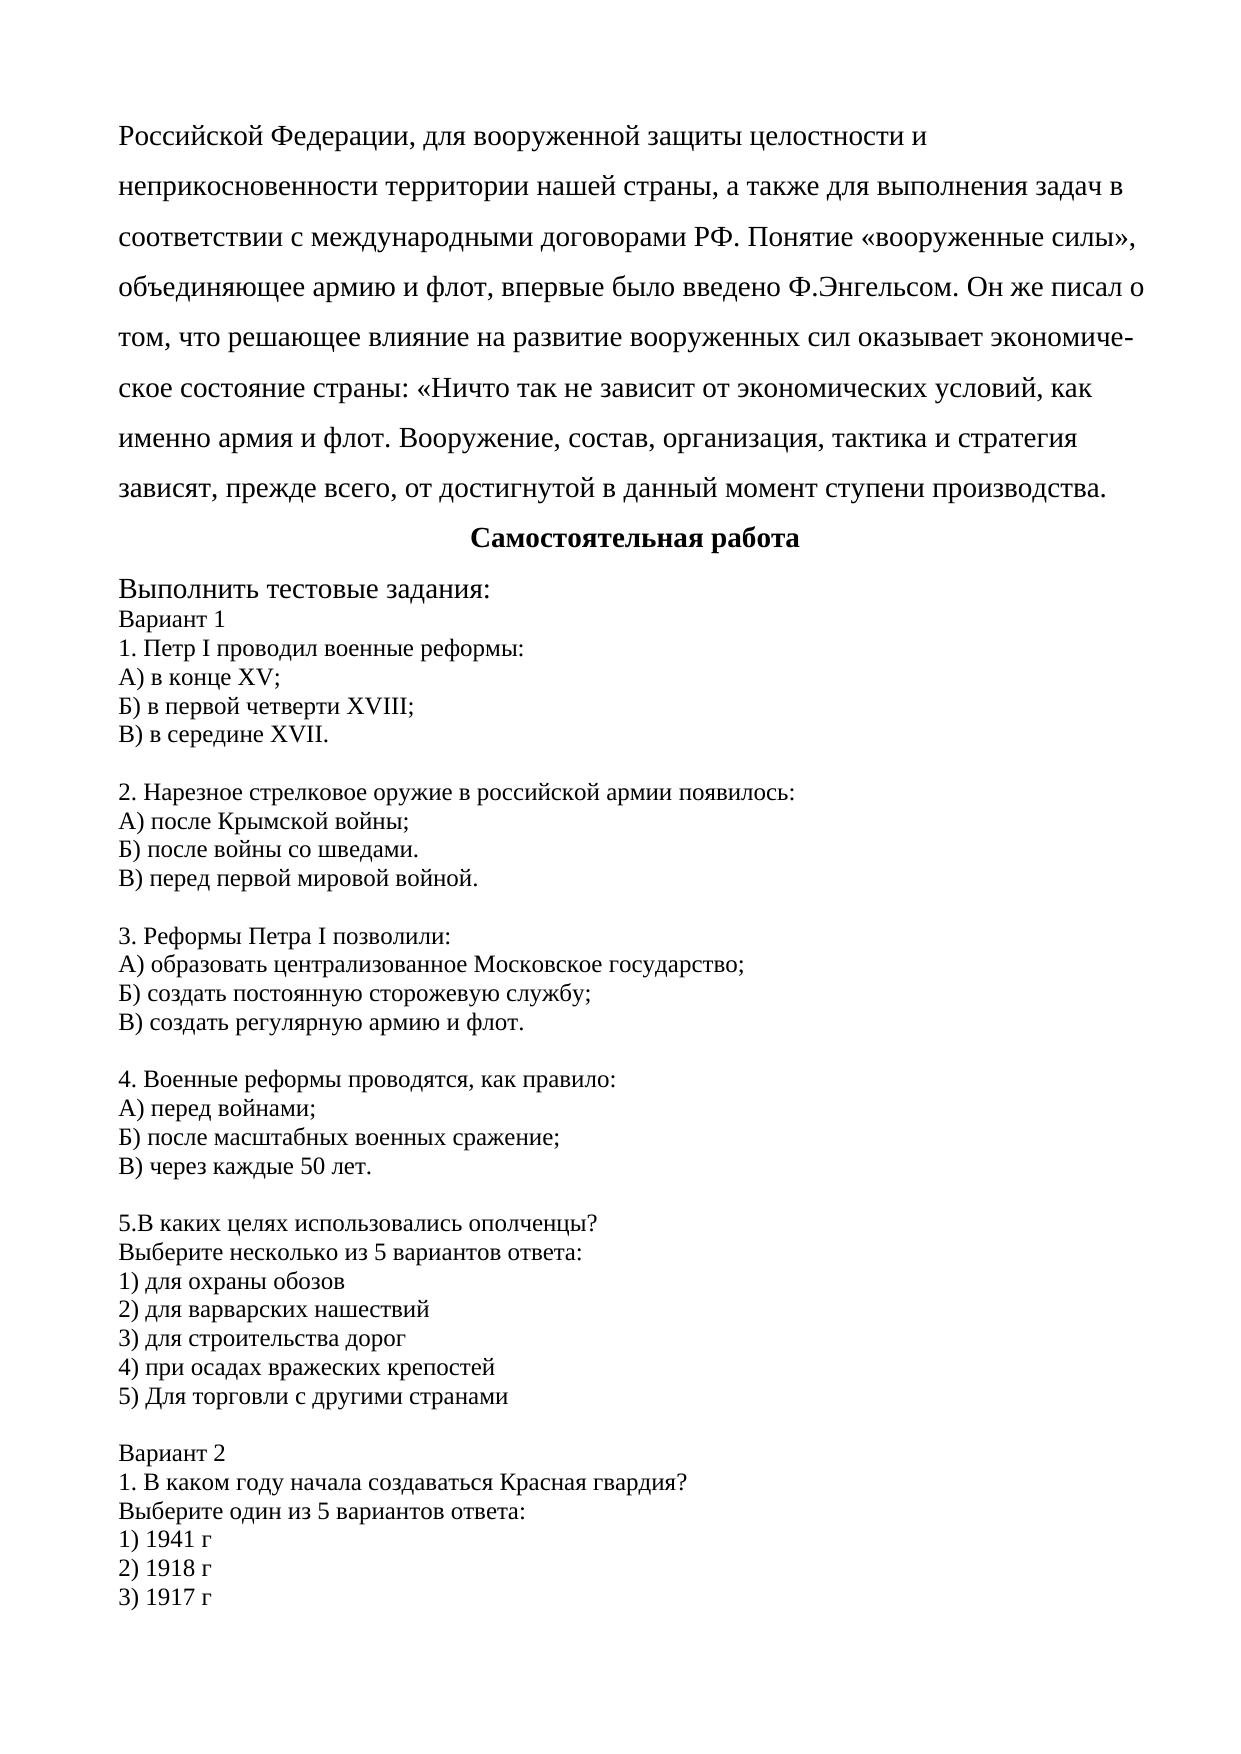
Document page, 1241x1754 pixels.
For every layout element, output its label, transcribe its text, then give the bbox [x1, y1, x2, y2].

text Вариант 1 1. Петр I проводил военные реформы: А) в конце XV; Б) в первой четверти XVIII; В) в середине XVII. [118, 604, 1152, 748]
text Самостоятельная работа [118, 521, 1152, 554]
text 5.В каких целях использовались ополченцы? Выберите несколько из 5 вариантов ответа: 1) для охраны обозов 2) для варварских нашествий 3) для строительства дорог 4) при осадах вражеских крепостей 5) Для торговли с другими странами [118, 1179, 1152, 1409]
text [118, 1409, 1152, 1611]
text Выполнить тестовые задания: [118, 571, 1152, 604]
text 4. Военные реформы проводятся, как правило: А) перед войнами; Б) после масштабных военных сражение; В) через каждые 50 лет. [118, 1036, 1152, 1179]
text 3. Реформы Петра I позволили: А) образовать централизованное Московское государство; Б) создать постоянную сторожевую службу; В) создать регулярную армию и флот. [118, 892, 1152, 1036]
text 2. Нарезное стрелковое оружие в российской армии появилось: А) после Крымской войны; Б) после войны со шведами. В) перед первой мировой войной. [118, 748, 1152, 892]
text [118, 118, 1152, 504]
